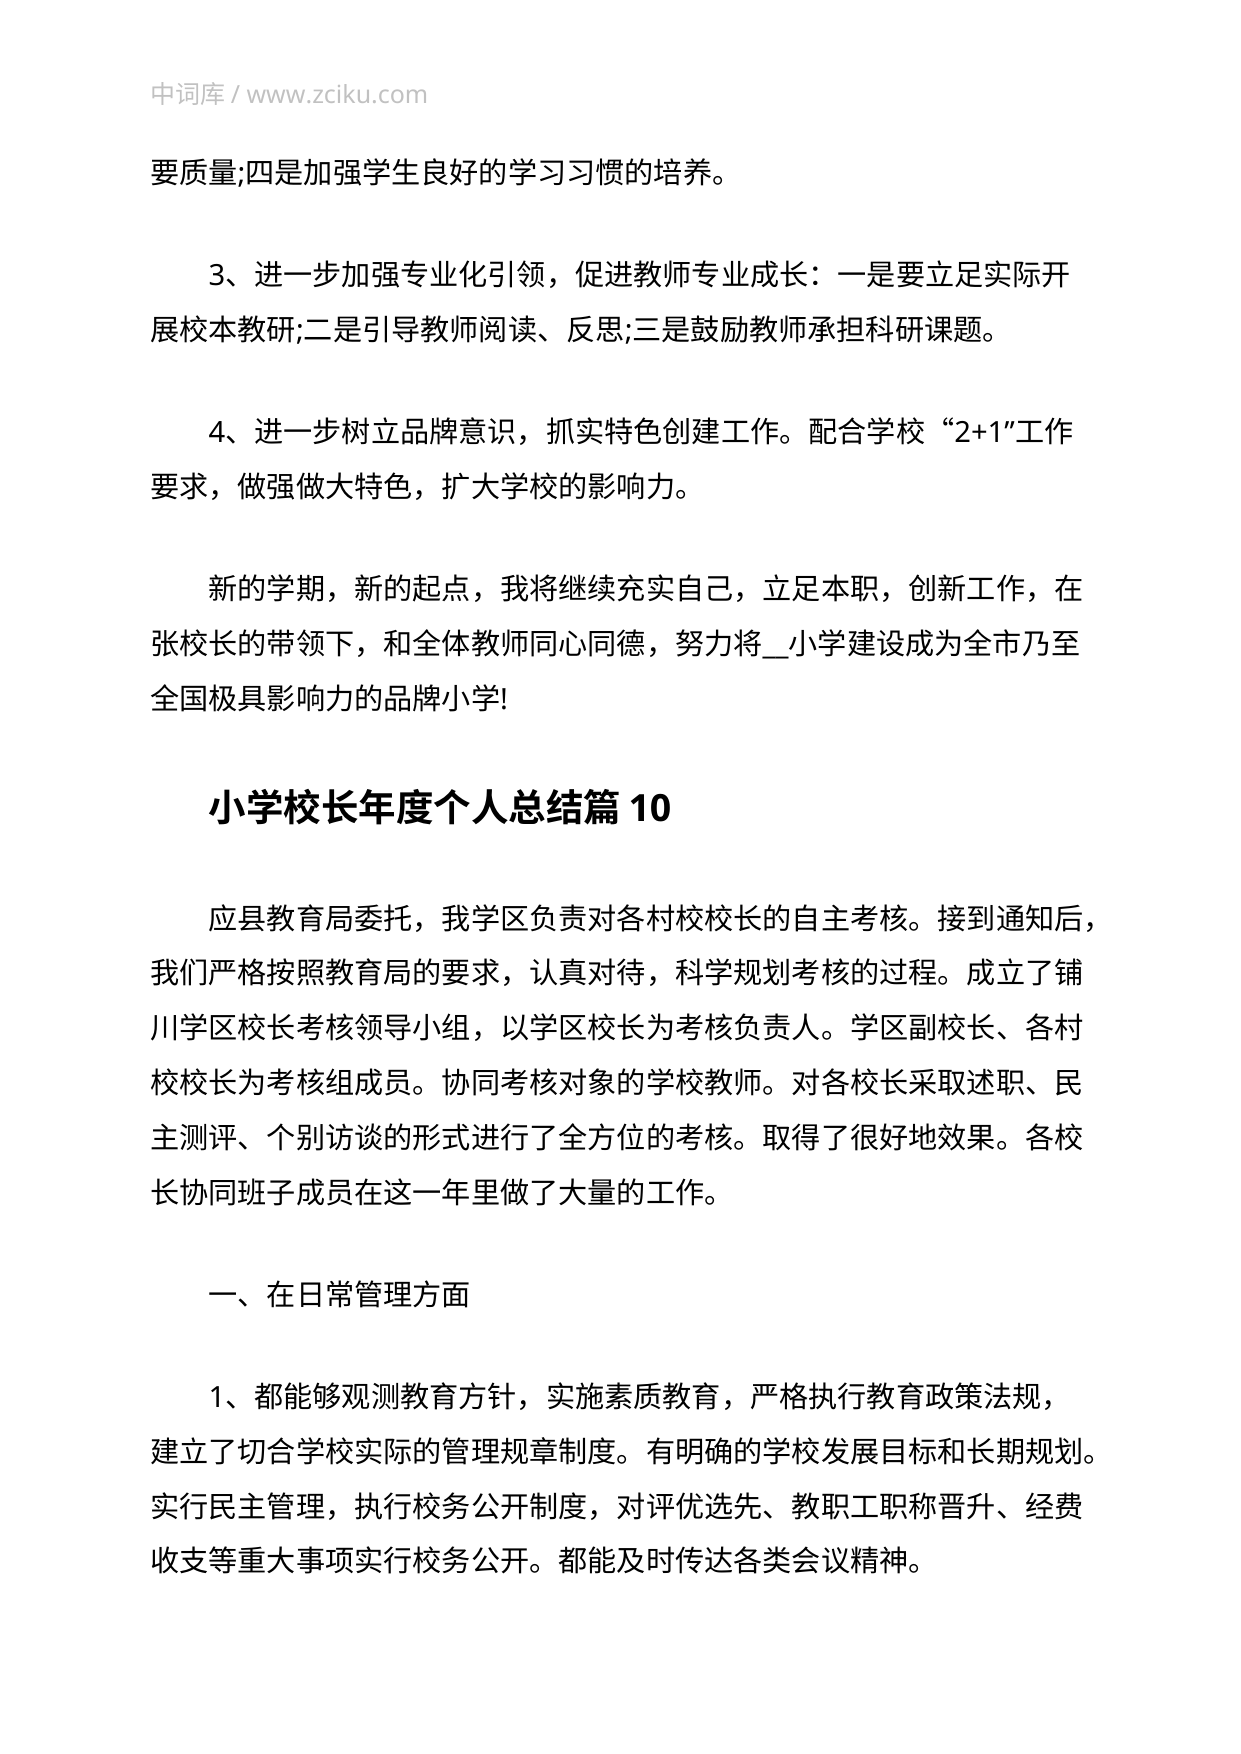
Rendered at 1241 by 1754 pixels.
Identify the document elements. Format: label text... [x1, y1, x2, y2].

text 4、进一步树立品牌意识，抓实特色创建工作。配合学校“2+1”工作要求，做强做大特色，扩大学校的影响力。 [150, 409, 1090, 506]
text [150, 150, 1090, 192]
text 一、在日常管理方面 [150, 1271, 1090, 1314]
text 应县教育局委托，我学区负责对各村校校长的自主考核。接到通知后，我们严格按照教育局的要求，认真对待，科学规划考核的过程。成立了铺川学区校长考核领导小组，以学区校长为考核负责人。学区副校长、各村校校长为考核组成员。协同考核对象的学校教师。对各校长采取述职、民主测评、个别访谈的形式进行了全方位的考核。取得了很好地效果。各校长协同班子成员在这一年里做了大量的工作。 [150, 895, 1090, 1212]
text 新的学期，新的起点，我将继续充实自己，立足本职，创新工作，在张校长的带领下，和全体教师同心同德，努力将__小学建设成为全市乃至全国极具影响力的品牌小学! [150, 566, 1090, 718]
text 1、都能够观测教育方针，实施素质教育，严格执行教育政策法规，建立了切合学校实际的管理规章制度。有明确的学校发展目标和长期规划。实行民主管理，执行校务公开制度，对评优选先、教职工职称晋升、经费收支等重大事项实行校务公开。都能及时传达各类会议精神。 [150, 1373, 1090, 1580]
text 3、进一步加强专业化引领，促进教师专业成长：一是要立足实际开展校本教研;二是引导教师阅读、反思;三是鼓励教师承担科研课题。 [150, 252, 1090, 349]
text 小学校长年度个人总结篇10 [150, 778, 1090, 832]
